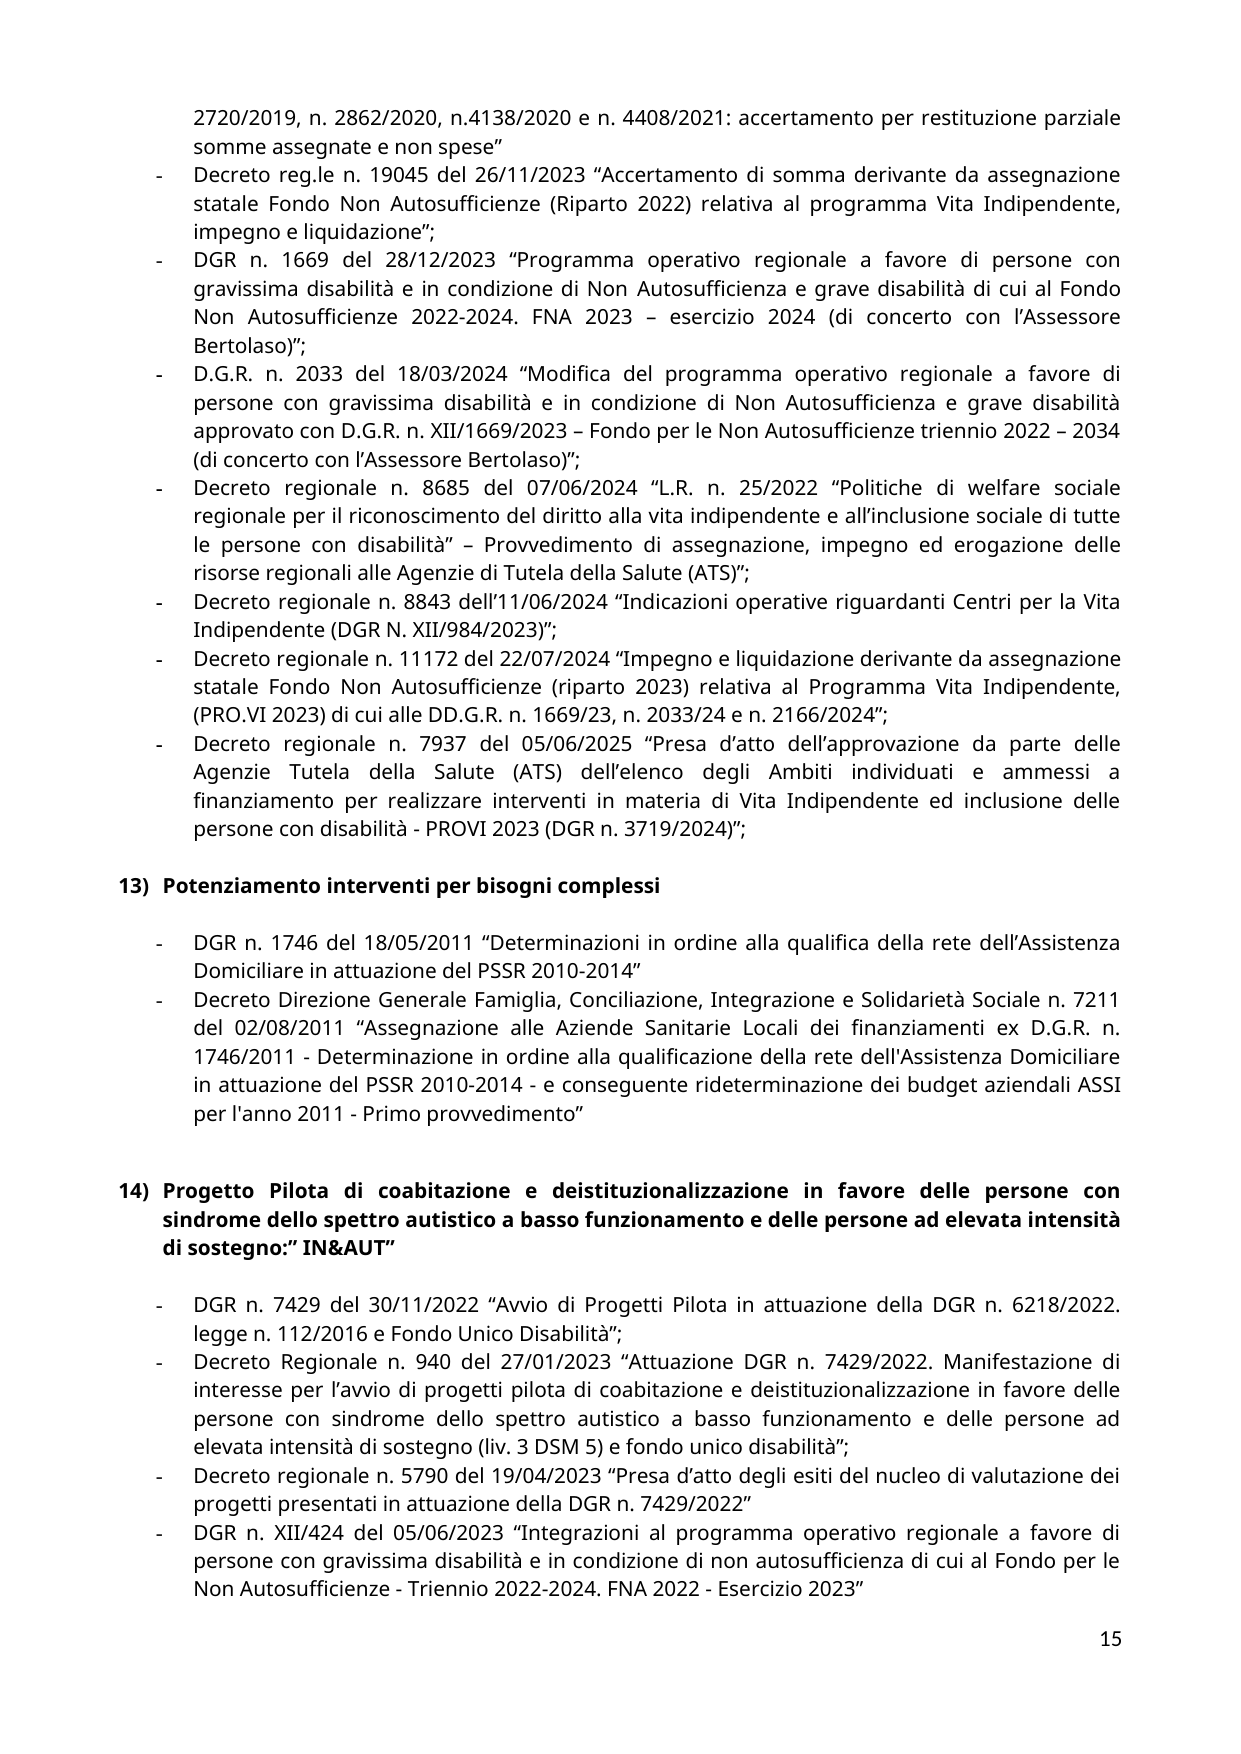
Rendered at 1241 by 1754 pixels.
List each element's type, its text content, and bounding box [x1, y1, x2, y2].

list Decreto regionale n. 7937 del 05/06/2025 “Presa d’atto dell’approvazione da parte delle Agenzie Tutela della Salute (ATS) dell’elenco degli Ambiti individuati e ammessi a finanziamento per realizzare interventi in materia di Vita Indipendente ed inclusione delle persone con disabilità - PROVI 2023 (DGR n. 3719/2024)”; [156, 729, 1122, 843]
list Decreto regionale n. 8843 dell’11/06/2024 “Indicazioni operative riguardanti Centri per la Vita Indipendente (DGR N. XII/984/2023)”; [156, 587, 1122, 644]
list Decreto Regionale n. 940 del 27/01/2023 “Attuazione DGR n. 7429/2022. Manifestazione di interesse per l’avvio di progetti pilota di coabitazione e deistituzionalizzazione in favore delle persone con sindrome dello spettro autistico a basso funzionamento e delle persone ad elevata intensità di sostegno (liv. 3 DSM 5) e fondo unico disabilità”; [156, 1347, 1122, 1461]
list Potenziamento interventi per bisogni complessi [118, 871, 1122, 900]
list Decreto regionale n. 11172 del 22/07/2024 “Impegno e liquidazione derivante da assegnazione statale Fondo Non Autosufficienze (riparto 2023) relativa al Programma Vita Indipendente, (PRO.VI 2023) di cui alle DD.G.R. n. 1669/23, n. 2033/24 e n. 2166/2024”; [156, 644, 1122, 729]
list D.G.R. n. 2033 del 18/03/2024 “Modifica del programma operativo regionale a favore di persone con gravissima disabilità e in condizione di Non Autosufficienza e grave disabilità approvato con D.G.R. n. XII/1669/2023 – Fondo per le Non Autosufficienze triennio 2022 – 2034 (di concerto con l’Assessore Bertolaso)”; [156, 359, 1122, 473]
list Decreto regionale n. 8685 del 07/06/2024 “L.R. n. 25/2022 “Politiche di welfare sociale regionale per il riconoscimento del diritto alla vita indipendente e all’inclusione sociale di tutte le persone con disabilità” – Provvedimento di assegnazione, impegno ed erogazione delle risorse regionali alle Agenzie di Tutela della Salute (ATS)”; [156, 473, 1122, 587]
list Decreto reg.le n. 19045 del 26/11/2023 “Accertamento di somma derivante da assegnazione statale Fondo Non Autosufficienze (Riparto 2022) relativa al programma Vita Indipendente, impegno e liquidazione”; [156, 160, 1122, 246]
list DGR n. XII/424 del 05/06/2023 “Integrazioni al programma operativo regionale a favore di persone con gravissima disabilità e in condizione di non autosufficienza di cui al Fondo per le Non Autosufficienze - Triennio 2022-2024. FNA 2022 - Esercizio 2023” [156, 1518, 1122, 1603]
list DGR n. 1669 del 28/12/2023 “Programma operativo regionale a favore di persone con gravissima disabilità e in condizione di Non Autosufficienza e grave disabilità di cui al Fondo Non Autosufficienze 2022-2024. FNA 2023 – esercizio 2024 (di concerto con l’Assessore Bertolaso)”; [156, 246, 1122, 359]
list DGR n. 7429 del 30/11/2022 “Avvio di Progetti Pilota in attuazione della DGR n. 6218/2022. legge n. 112/2016 e Fondo Unico Disabilità”; [156, 1290, 1122, 1347]
list Progetto Pilota di coabitazione e deistituzionalizzazione in favore delle persone con sindrome dello spettro autistico a basso funzionamento e delle persone ad elevata intensità di sostegno:” IN&AUT” [118, 1176, 1122, 1262]
list DGR n. 1746 del 18/05/2011 “Determinazioni in ordine alla qualifica della rete dell’Assistenza Domiciliare in attuazione del PSSR 2010-2014” [156, 928, 1122, 985]
list Decreto Direzione Generale Famiglia, Conciliazione, Integrazione e Solidarietà Sociale n. 7211 del 02/08/2011 “Assegnazione alle Aziende Sanitarie Locali dei finanziamenti ex D.G.R. n. 1746/2011 - Determinazione in ordine alla qualificazione della rete dell'Assistenza Domiciliare in attuazione del PSSR 2010-2014 - e conseguente rideterminazione dei budget aziendali ASSI per l'anno 2011 - Primo provvedimento” [156, 985, 1122, 1127]
list Decreto regionale n. 5790 del 19/04/2023 “Presa d’atto degli esiti del nucleo di valutazione dei progetti presentati in attuazione della DGR n. 7429/2022” [156, 1461, 1122, 1518]
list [156, 103, 1122, 160]
